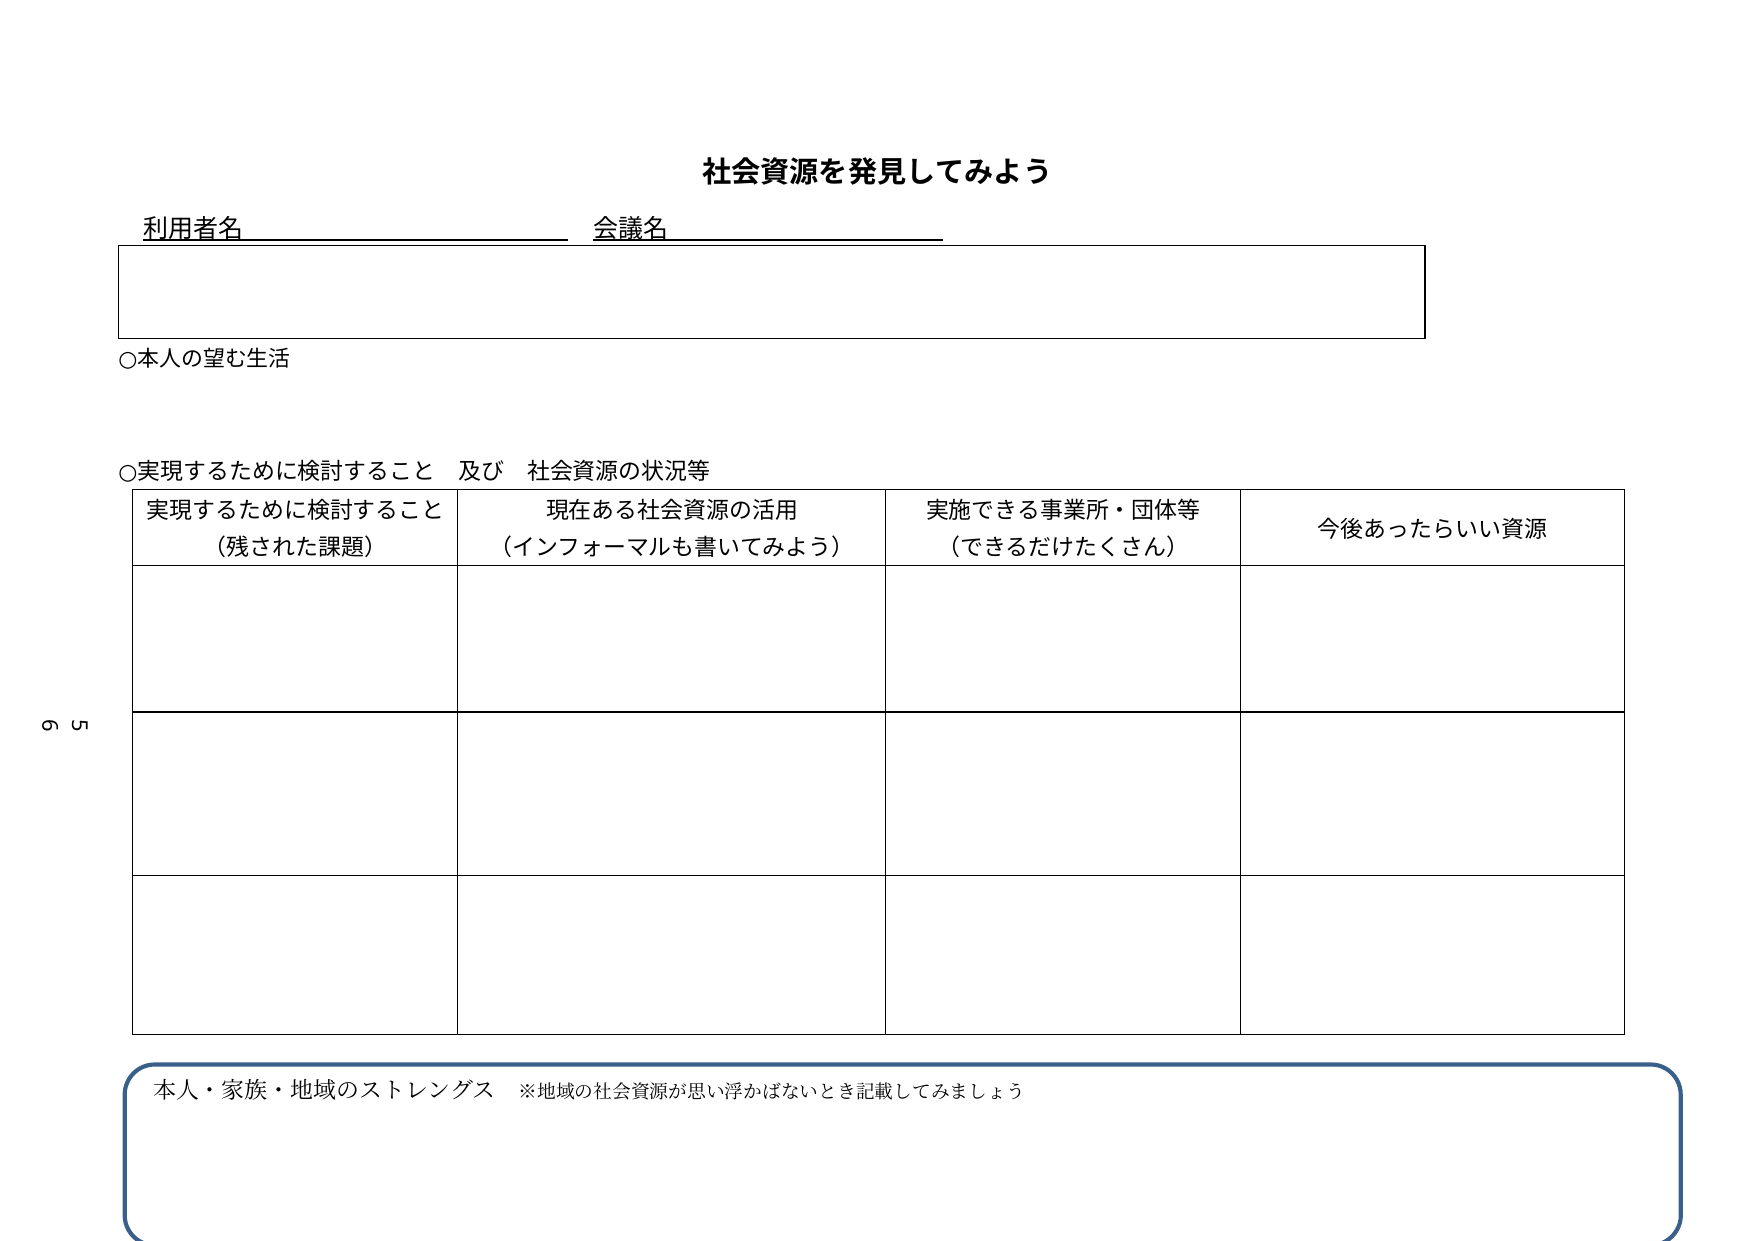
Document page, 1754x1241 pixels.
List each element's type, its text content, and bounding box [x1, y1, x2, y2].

table_cell [133, 713, 457, 875]
table_cell [1241, 876, 1624, 1034]
table_cell [886, 713, 1240, 875]
table_header 実施できる事業所・団体等 （できるだけたくさん） [886, 490, 1240, 565]
table_cell [458, 876, 885, 1034]
table_cell [458, 713, 885, 875]
text 利用者名 会議名 [118, 208, 1636, 245]
table_cell [886, 566, 1240, 711]
table_cell [1241, 713, 1624, 875]
text ○本人の望む生活 [118, 339, 1636, 376]
table_header 実現するために検討すること （残された課題） [133, 490, 457, 565]
table_header 現在ある社会資源の活用 （インフォーマルも書いてみよう） [458, 490, 885, 565]
text ○実現するために検討すること 及び 社会資源の状況等 [118, 451, 1636, 489]
table_header 今後あったらいい資源 [1241, 490, 1624, 565]
table_cell [458, 566, 885, 711]
table_cell [133, 876, 457, 1034]
table_cell [886, 876, 1240, 1034]
table_cell [1241, 566, 1624, 711]
table_header [119, 246, 1424, 338]
text 社会資源を発見してみよう [118, 133, 1636, 208]
table_cell [133, 566, 457, 711]
